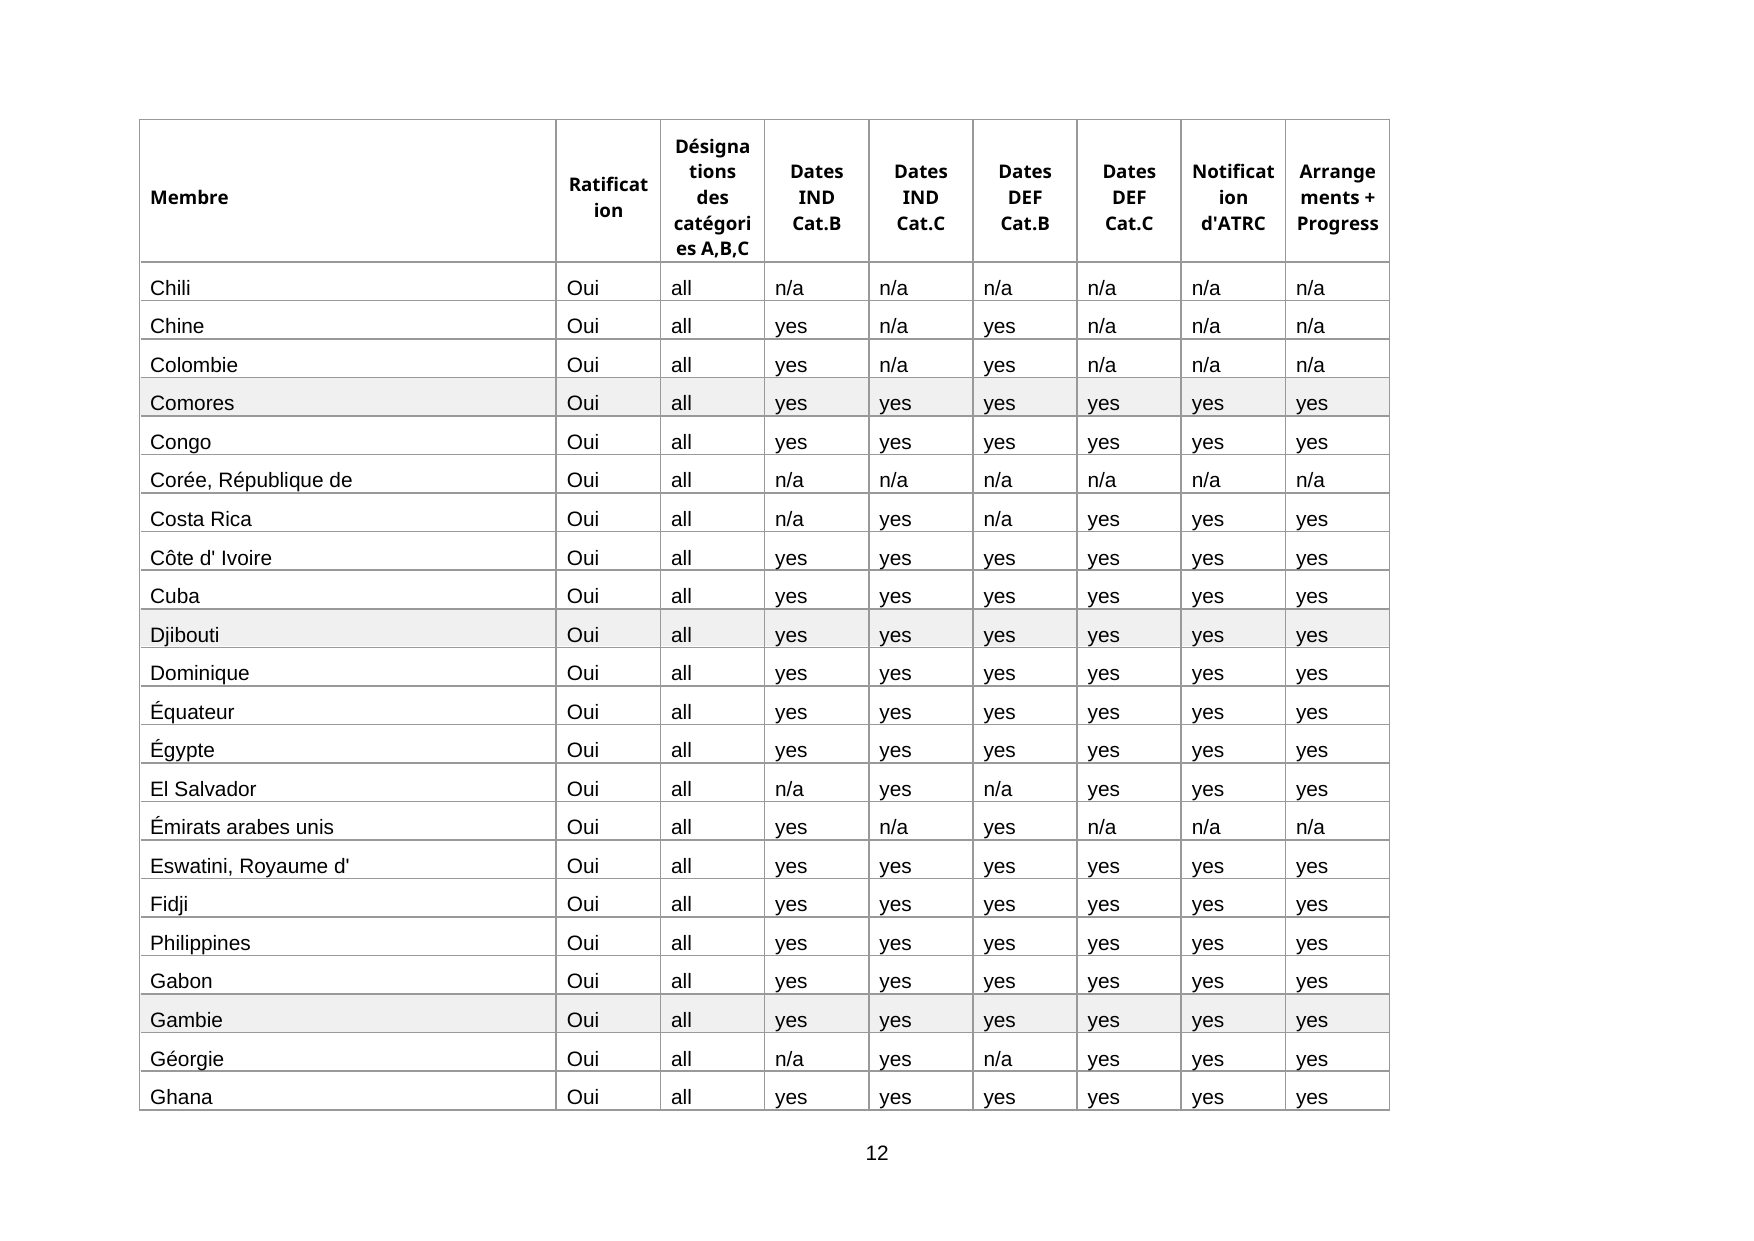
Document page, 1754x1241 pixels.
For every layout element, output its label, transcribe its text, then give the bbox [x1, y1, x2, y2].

table_cell all [661, 571, 764, 608]
table_cell yes [1078, 725, 1180, 762]
table_cell yes [1182, 417, 1285, 454]
table_cell all [661, 455, 764, 492]
table_cell all [661, 956, 764, 993]
table_cell yes [870, 725, 972, 762]
table_cell yes [870, 995, 972, 1032]
table_cell n/a [1078, 802, 1180, 839]
table_cell n/a [1078, 263, 1180, 299]
table_cell yes [765, 301, 868, 338]
table_cell yes [974, 417, 1076, 454]
table_cell yes [870, 841, 972, 878]
table_cell n/a [1182, 802, 1285, 839]
table_cell Oui [557, 610, 660, 646]
table_cell yes [765, 648, 868, 685]
table_cell Cuba [140, 570, 555, 608]
table_cell yes [870, 687, 972, 723]
table_cell n/a [765, 263, 868, 299]
table_cell yes [765, 995, 868, 1032]
table_cell yes [765, 687, 868, 723]
table_cell Oui [557, 494, 660, 531]
table_cell yes [870, 1033, 972, 1070]
table_cell Gambie [140, 994, 555, 1032]
table_cell yes [974, 995, 1076, 1032]
table_cell yes [1078, 648, 1180, 685]
table_cell yes [1286, 571, 1389, 608]
table_cell Colombie [140, 339, 555, 377]
table_cell yes [1078, 956, 1180, 993]
table_cell n/a [1286, 301, 1389, 338]
table_cell Oui [557, 1033, 660, 1070]
table_cell yes [974, 532, 1076, 569]
table_cell all [661, 764, 764, 801]
table_header Dates IND Cat.B [765, 120, 868, 261]
table_cell yes [870, 532, 972, 569]
table_cell n/a [974, 1033, 1076, 1070]
table_cell yes [870, 571, 972, 608]
table_cell yes [765, 918, 868, 955]
table_cell Oui [557, 417, 660, 454]
table_cell n/a [870, 455, 972, 492]
table_cell n/a [870, 340, 972, 377]
table_cell yes [765, 1072, 868, 1109]
table_cell all [661, 417, 764, 454]
table_header Dates DEF Cat.C [1078, 120, 1180, 261]
table_cell yes [1182, 956, 1285, 993]
table_cell yes [1286, 610, 1389, 646]
table_cell all [661, 263, 764, 299]
table_cell yes [1182, 725, 1285, 762]
table_cell yes [1182, 1072, 1285, 1109]
table_cell n/a [1078, 455, 1180, 492]
table_cell yes [1078, 1072, 1180, 1109]
table_cell yes [1078, 1033, 1180, 1070]
table_cell Équateur [140, 686, 555, 723]
table_cell Chili [140, 262, 555, 299]
table_cell yes [974, 879, 1076, 916]
table_cell Oui [557, 340, 660, 377]
table_header Dates DEF Cat.B [974, 120, 1076, 261]
table_cell yes [870, 610, 972, 646]
table_cell Chine [140, 301, 555, 338]
table_cell all [661, 918, 764, 955]
table_cell yes [974, 802, 1076, 839]
table_cell yes [974, 687, 1076, 723]
table_cell Ghana [140, 1071, 555, 1109]
table_cell yes [1182, 648, 1285, 685]
table_cell yes [1286, 1072, 1389, 1109]
table_cell Oui [557, 764, 660, 801]
table_cell yes [1182, 687, 1285, 723]
table_cell n/a [1182, 455, 1285, 492]
table_cell Oui [557, 841, 660, 878]
table_cell n/a [974, 263, 1076, 299]
table_cell yes [1078, 764, 1180, 801]
table_cell yes [1286, 764, 1389, 801]
table_cell Corée, République de [140, 455, 555, 492]
table_cell Djibouti [140, 609, 555, 646]
table_cell yes [1182, 378, 1285, 415]
table_cell yes [974, 841, 1076, 878]
table_cell yes [870, 879, 972, 916]
table_cell all [661, 802, 764, 839]
table_header Dates IND Cat.C [870, 120, 972, 261]
table_cell yes [1182, 1033, 1285, 1070]
table_cell all [661, 532, 764, 569]
table_cell Côte d' Ivoire [140, 532, 555, 569]
table_cell n/a [1182, 340, 1285, 377]
table_cell Émirats arabes unis [140, 802, 555, 839]
table_cell yes [870, 648, 972, 685]
table_cell all [661, 610, 764, 646]
table_cell yes [870, 494, 972, 531]
table_cell n/a [1286, 340, 1389, 377]
table_cell all [661, 1033, 764, 1070]
table_cell yes [1286, 841, 1389, 878]
table_cell n/a [1182, 263, 1285, 299]
table_cell yes [1182, 841, 1285, 878]
table_cell n/a [870, 802, 972, 839]
table_cell yes [1182, 879, 1285, 916]
table_cell Égypte [140, 725, 555, 762]
table_cell yes [870, 918, 972, 955]
table_cell yes [765, 610, 868, 646]
table_cell yes [1078, 378, 1180, 415]
table_cell yes [1286, 532, 1389, 569]
table_cell Congo [140, 416, 555, 454]
table_cell yes [1078, 879, 1180, 916]
table_cell all [661, 648, 764, 685]
table_cell Eswatini, Royaume d' [140, 840, 555, 878]
table_cell n/a [765, 494, 868, 531]
table_cell yes [870, 417, 972, 454]
table_cell Philippines [140, 917, 555, 955]
table_cell yes [765, 956, 868, 993]
table_cell n/a [765, 764, 868, 801]
table_cell yes [765, 879, 868, 916]
table_header Arrangements + Progress [1286, 120, 1389, 261]
table_cell Oui [557, 879, 660, 916]
table_cell yes [974, 571, 1076, 608]
table_cell n/a [1182, 301, 1285, 338]
table_cell all [661, 378, 764, 415]
table_cell Oui [557, 301, 660, 338]
table_cell Oui [557, 956, 660, 993]
table_header Notification d'ATRC [1182, 120, 1285, 261]
table_cell yes [1078, 571, 1180, 608]
table_cell all [661, 995, 764, 1032]
table_cell yes [974, 918, 1076, 955]
table_cell n/a [1286, 263, 1389, 299]
table_cell yes [1286, 1033, 1389, 1070]
table_cell Oui [557, 263, 660, 299]
table_cell n/a [1286, 455, 1389, 492]
table_cell yes [974, 340, 1076, 377]
table_cell Oui [557, 725, 660, 762]
table_cell Comores [140, 378, 555, 415]
table_cell Oui [557, 918, 660, 955]
table_cell Oui [557, 571, 660, 608]
table_cell yes [974, 378, 1076, 415]
table_cell yes [1286, 417, 1389, 454]
table_cell n/a [974, 764, 1076, 801]
table_cell yes [870, 1072, 972, 1109]
table_cell yes [1286, 687, 1389, 723]
table_cell yes [765, 378, 868, 415]
table_cell Dominique [140, 648, 555, 685]
table_cell yes [974, 956, 1076, 993]
table_cell yes [974, 1072, 1076, 1109]
table_cell yes [1182, 995, 1285, 1032]
table_cell El Salvador [140, 763, 555, 801]
table_cell yes [1078, 417, 1180, 454]
table_cell yes [1286, 378, 1389, 415]
table_cell yes [1078, 841, 1180, 878]
table_cell yes [1286, 725, 1389, 762]
table_cell Oui [557, 455, 660, 492]
table_cell yes [1182, 610, 1285, 646]
table_cell yes [870, 956, 972, 993]
table_cell n/a [974, 494, 1076, 531]
table_cell yes [1078, 494, 1180, 531]
table_cell yes [765, 802, 868, 839]
table_cell yes [1182, 571, 1285, 608]
table_cell yes [1286, 494, 1389, 531]
table_cell yes [1182, 532, 1285, 569]
table_cell Costa Rica [140, 493, 555, 531]
table_cell all [661, 725, 764, 762]
table_cell yes [974, 610, 1076, 646]
table_cell n/a [765, 455, 868, 492]
table_cell yes [765, 725, 868, 762]
table_cell yes [765, 532, 868, 569]
table_cell yes [870, 764, 972, 801]
table_cell Oui [557, 995, 660, 1032]
table_cell all [661, 301, 764, 338]
table_cell yes [1286, 995, 1389, 1032]
table_cell yes [1182, 764, 1285, 801]
table_cell yes [1286, 879, 1389, 916]
table_cell yes [765, 340, 868, 377]
table_cell n/a [974, 455, 1076, 492]
table_cell all [661, 340, 764, 377]
table_header Ratification [557, 120, 660, 261]
table_cell n/a [1078, 340, 1180, 377]
table_cell yes [765, 841, 868, 878]
table_cell yes [765, 417, 868, 454]
table_cell yes [1078, 918, 1180, 955]
table_cell Géorgie [140, 1033, 555, 1070]
table_cell n/a [765, 1033, 868, 1070]
table_cell yes [870, 378, 972, 415]
table_cell yes [1078, 995, 1180, 1032]
table_cell all [661, 494, 764, 531]
table_cell yes [974, 648, 1076, 685]
table_cell yes [1182, 918, 1285, 955]
table_cell yes [1286, 648, 1389, 685]
table_header Membre [140, 120, 555, 261]
table_cell Oui [557, 1072, 660, 1109]
table_cell Gabon [140, 956, 555, 993]
table_cell yes [1078, 687, 1180, 723]
table_cell n/a [1286, 802, 1389, 839]
table_cell n/a [1078, 301, 1180, 338]
table_cell all [661, 879, 764, 916]
table_cell Oui [557, 802, 660, 839]
table_cell Oui [557, 687, 660, 723]
table_cell all [661, 841, 764, 878]
table_cell yes [974, 725, 1076, 762]
table_cell Fidji [140, 879, 555, 916]
table_cell all [661, 687, 764, 723]
table_cell yes [1078, 532, 1180, 569]
table_cell yes [974, 301, 1076, 338]
table_header Désignations des catégories A,B,C [661, 120, 764, 261]
table_cell n/a [870, 301, 972, 338]
table_cell Oui [557, 378, 660, 415]
table_cell yes [1286, 956, 1389, 993]
table_cell Oui [557, 532, 660, 569]
table_cell Oui [557, 648, 660, 685]
table_cell n/a [870, 263, 972, 299]
table_cell yes [765, 571, 868, 608]
table_cell yes [1078, 610, 1180, 646]
table_cell yes [1286, 918, 1389, 955]
table_cell all [661, 1072, 764, 1109]
table_cell yes [1182, 494, 1285, 531]
